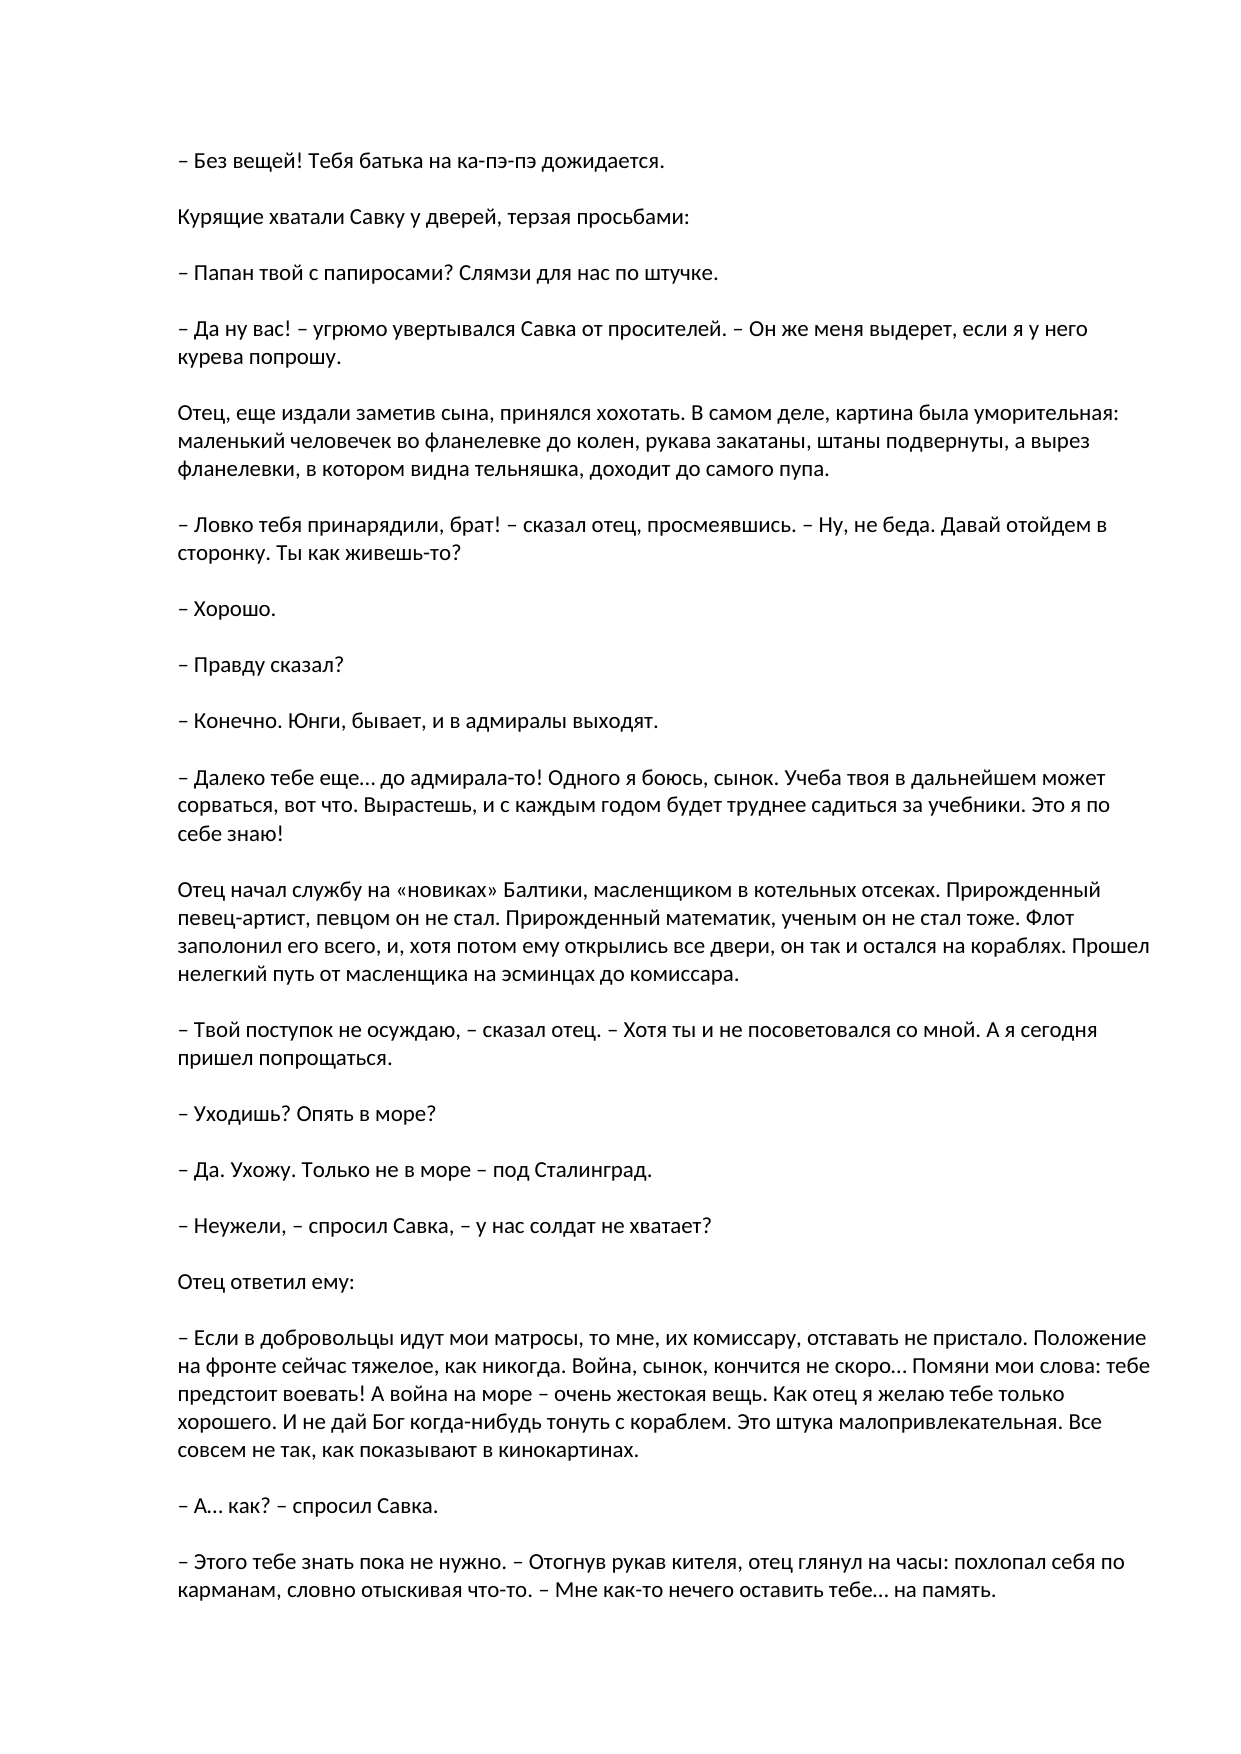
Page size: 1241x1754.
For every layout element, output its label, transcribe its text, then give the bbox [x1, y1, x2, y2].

text – Этого тебе знать пока не нужно. – Отогнув рукав кителя, отец глянул на часы: похлопал себя по карманам, словно отыскивая что-то. – Мне как-то нечего оставить тебе… на память. [177, 1547, 1152, 1603]
text Отец начал службу на «новиках» Балтики, масленщиком в котельных отсеках. Прирожденный певец-артист, певцом он не стал. Прирожденный математик, ученым он не стал тоже. Флот заполонил его всего, и, хотя потом ему открылись все двери, он так и остался на кораблях. Прошел нелегкий путь от масленщика на эсминцах до комиссара. [177, 875, 1152, 987]
text – Да ну вас! – угрюмо увертывался Савка от просителей. – Он же меня выдерет, если я у него курева попрошу. [177, 314, 1152, 370]
text Курящие хватали Савку у дверей, терзая просьбами: [177, 202, 1152, 230]
text – Конечно. Юнги, бывает, и в адмиралы выходят. [177, 707, 1152, 734]
text – Неужели, – спросил Савка, – у нас солдат не хватает? [177, 1211, 1152, 1239]
text – Уходишь? Опять в море? [177, 1099, 1152, 1127]
text – Папан твой с папиросами? Слямзи для нас по штучке. [177, 258, 1152, 286]
text – Без вещей! Тебя батька на ка-пэ-пэ дожидается. [177, 146, 1152, 174]
text – А… как? – спросил Савка. [177, 1491, 1152, 1519]
text – Далеко тебе еще… до адмирала-то! Одного я боюсь, сынок. Учеба твоя в дальнейшем может сорваться, вот что. Вырастешь, и с каждым годом будет труднее садиться за учебники. Это я по себе знаю! [177, 763, 1152, 847]
text – Да. Ухожу. Только не в море – под Сталинград. [177, 1155, 1152, 1183]
text – Хорошо. [177, 594, 1152, 622]
text Отец, еще издали заметив сына, принялся хохотать. В самом деле, картина была уморительная: маленький человечек во фланелевке до колен, рукава закатаны, штаны подвернуты, а вырез фланелевки, в котором видна тельняшка, доходит до самого пупа. [177, 398, 1152, 482]
text – Правду сказал? [177, 651, 1152, 678]
text – Если в добровольцы идут мои матросы, то мне, их комиссару, отставать не пристало. Положение на фронте сейчас тяжелое, как никогда. Война, сынок, кончится не скоро… Помяни мои слова: тебе предстоит воевать! А война на море – очень жестокая вещь. Как отец я желаю тебе только хорошего. И не дай Бог когда-нибудь тонуть с кораблем. Это штука малопривлекательная. Все совсем не так, как показывают в кинокартинах. [177, 1323, 1152, 1463]
text – Ловко тебя принарядили, брат! – сказал отец, просмеявшись. – Ну, не беда. Давай отойдем в сторонку. Ты как живешь-то? [177, 510, 1152, 566]
text Отец ответил ему: [177, 1267, 1152, 1295]
text – Твой поступок не осуждаю, – сказал отец. – Хотя ты и не посоветовался со мной. А я сегодня пришел попрощаться. [177, 1015, 1152, 1071]
